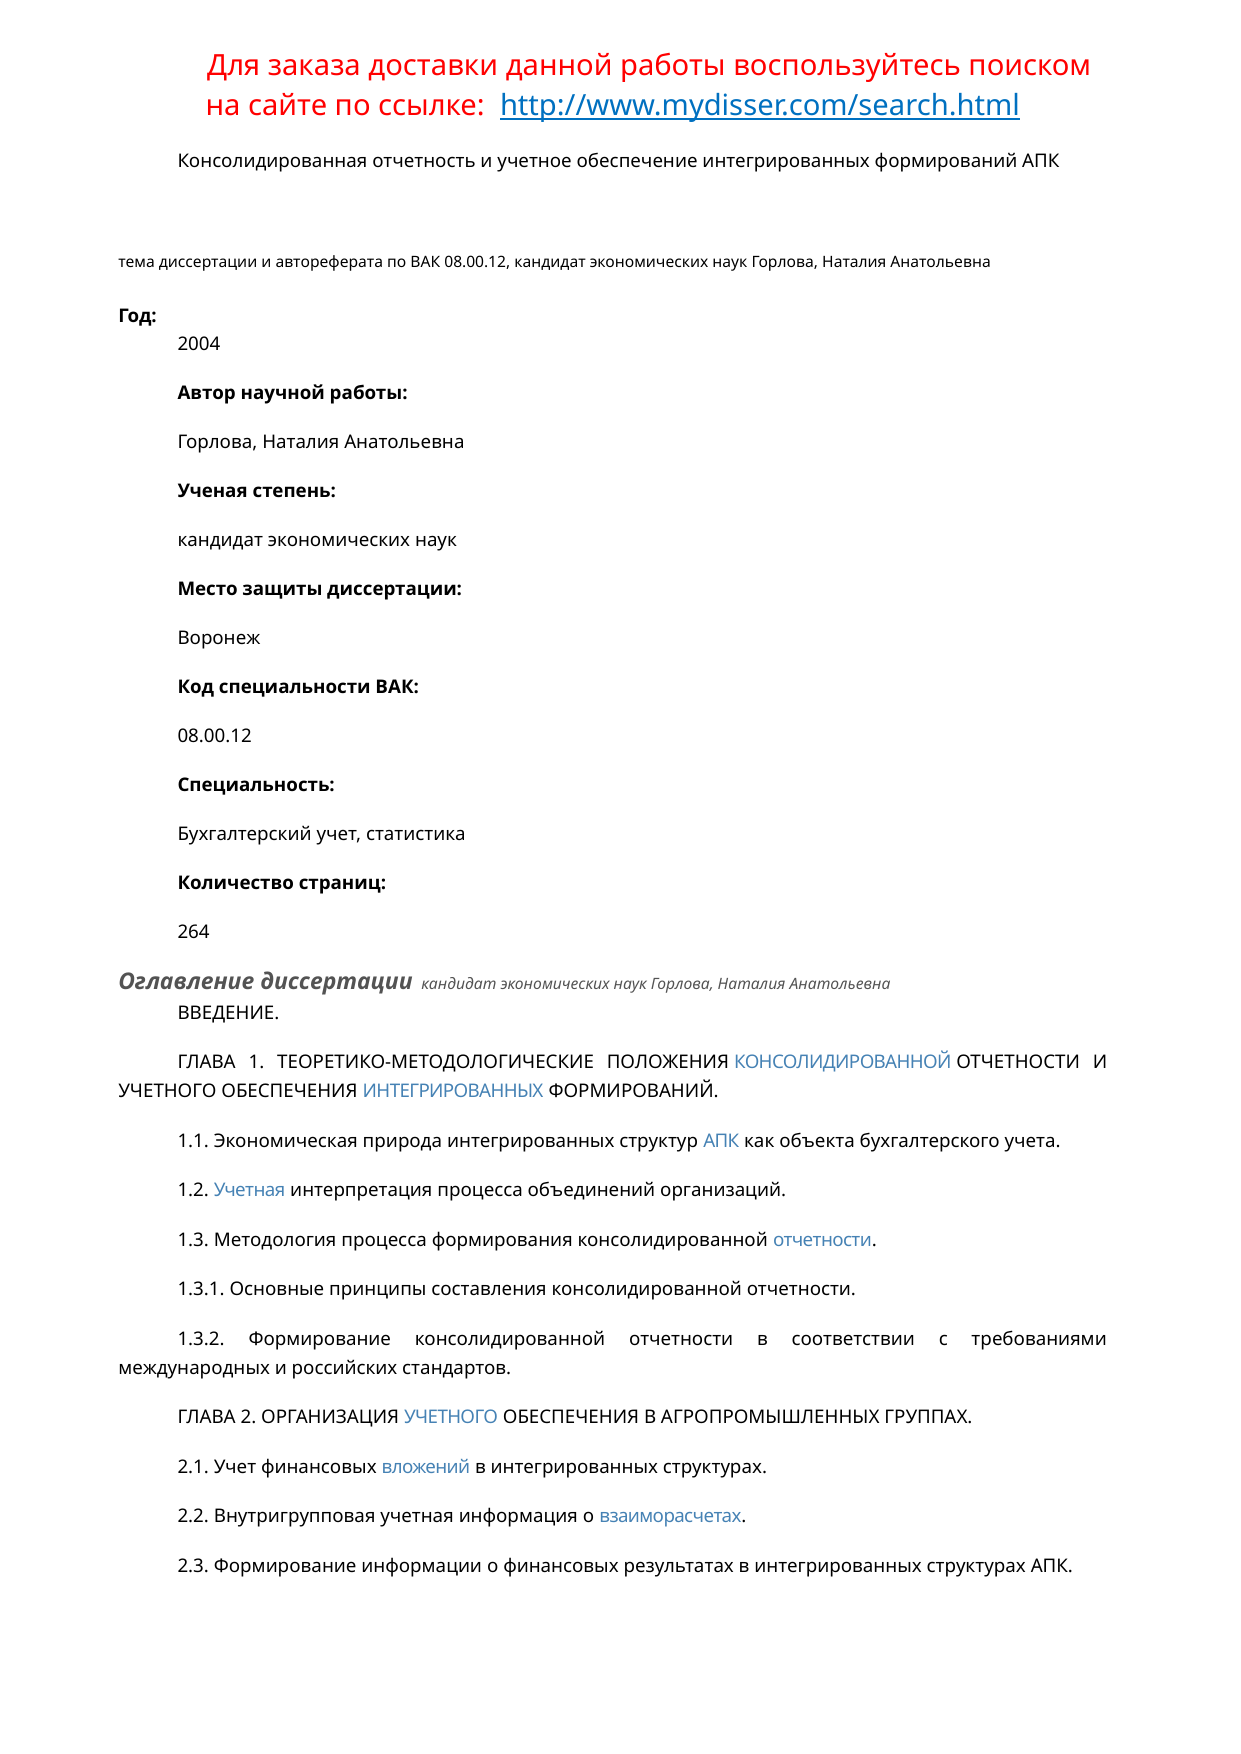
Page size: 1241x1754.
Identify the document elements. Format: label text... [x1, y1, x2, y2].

text тема диссертации и автореферата по ВАК 08.00.12, кандидат экономических наук Горлова, Наталия Анатольевна Год: [118, 244, 1107, 328]
text Воронеж [118, 622, 1107, 650]
text 2004 [118, 328, 1107, 356]
text Горлова, Наталия Анатольевна [118, 426, 1107, 454]
text Бухгалтерский учет, статистика [118, 818, 1107, 846]
text Консолидированная отчетность и учетное обеспечение интегрированных формирований АПК [118, 144, 1107, 173]
text Место защиты диссертации: [118, 573, 1107, 601]
text Код cпециальности ВАК: [118, 671, 1107, 699]
text кандидат экономических наук [118, 524, 1107, 552]
text 264 [118, 916, 1107, 944]
text Количество cтраниц: [118, 867, 1107, 895]
text Специальность: [118, 769, 1107, 797]
text Ученая cтепень: [118, 475, 1107, 503]
subtitle Оглавление диссертации кандидат экономических наук Горлова, Наталия Анатольевна [118, 964, 1107, 996]
text 08.00.12 [118, 720, 1107, 748]
text Автор научной работы: [118, 377, 1107, 405]
